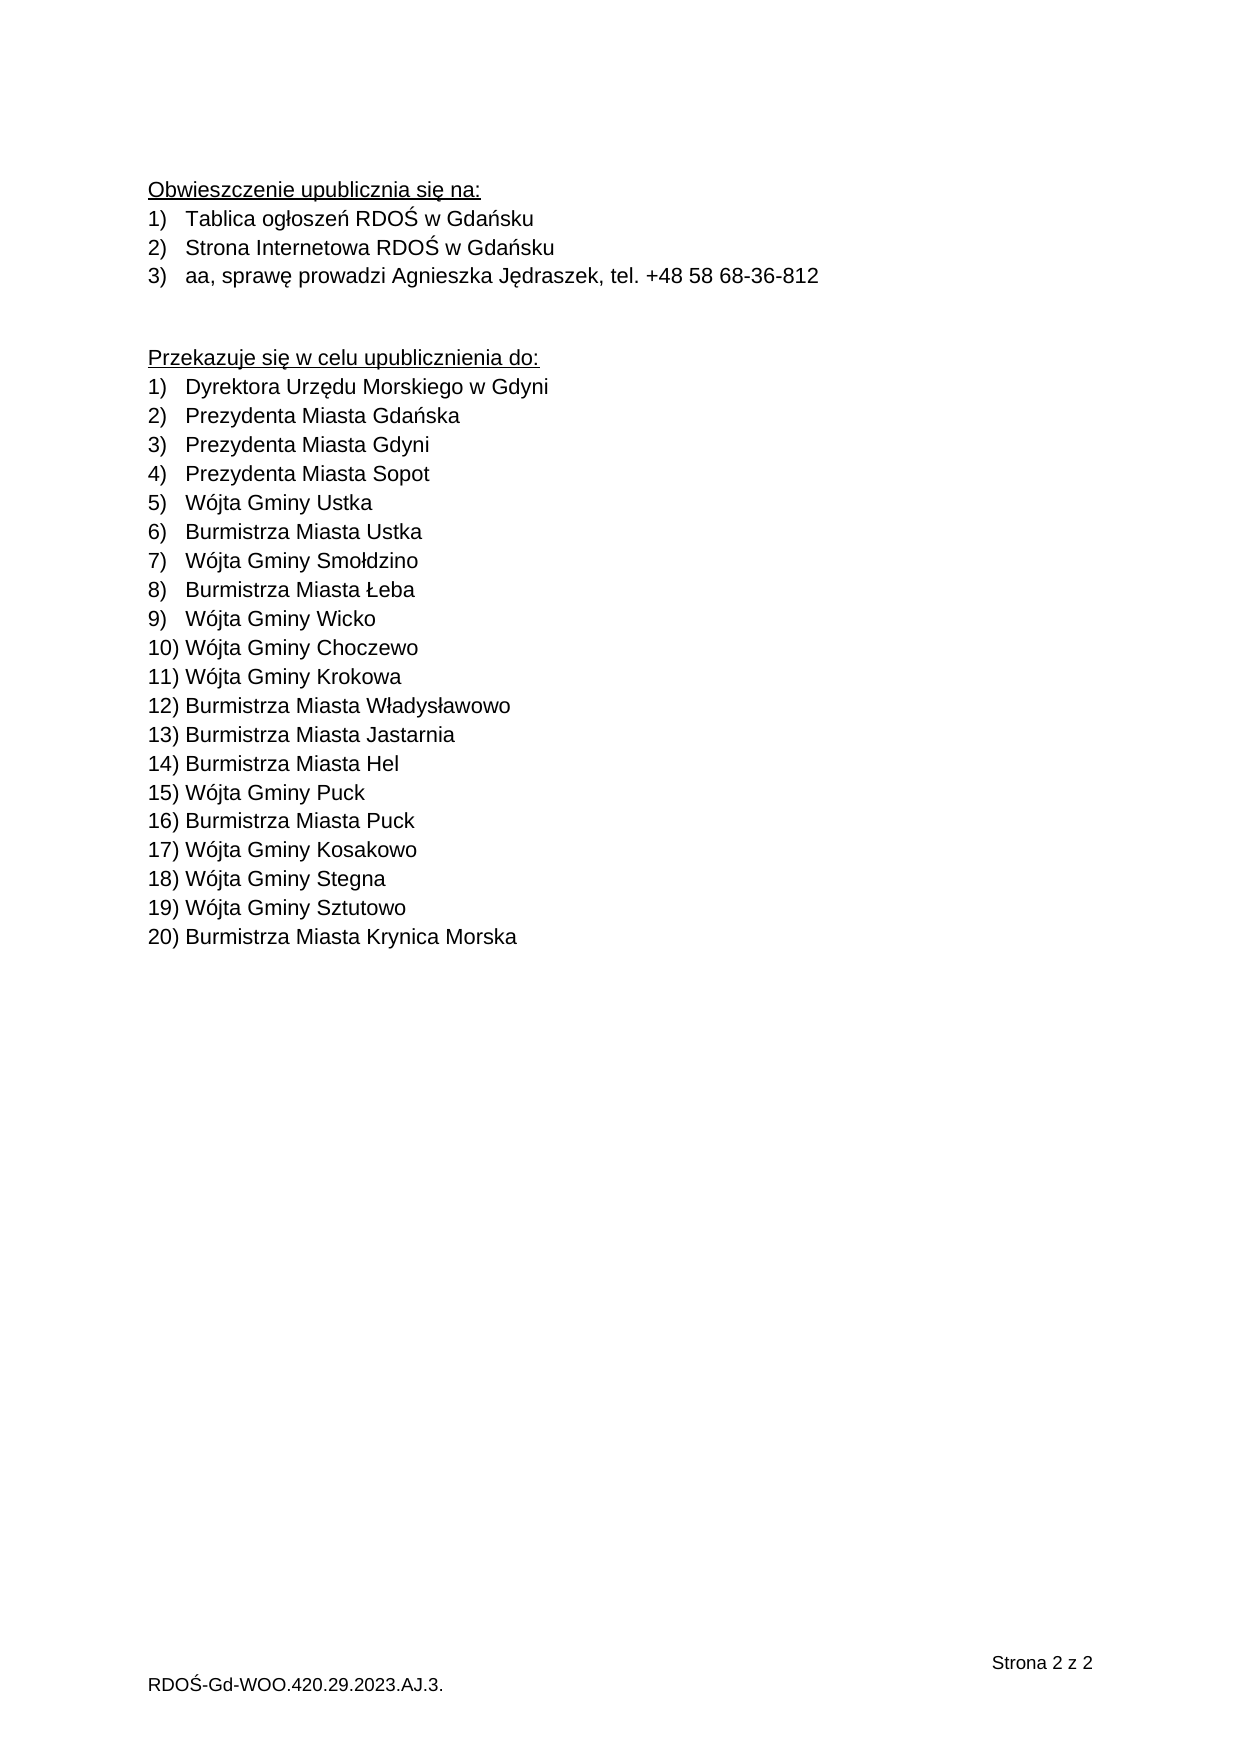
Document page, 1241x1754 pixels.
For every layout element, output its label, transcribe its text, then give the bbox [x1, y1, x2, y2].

list Wójta Gminy Choczewo [148, 634, 1093, 660]
list Burmistrza Miasta Ustka [148, 519, 1093, 544]
text Obwieszczenie upublicznia się na: [148, 177, 1093, 202]
list Burmistrza Miasta Hel [148, 750, 1093, 776]
list Burmistrza Miasta Łeba [148, 577, 1093, 602]
list aa, sprawę prowadzi Agnieszka Jędraszek, tel. +48 58 68-36-812 [148, 263, 1093, 289]
list Wójta Gminy Puck [148, 779, 1093, 804]
list Burmistrza Miasta Puck [148, 808, 1093, 833]
list Wójta Gminy Sztutowo [148, 895, 1093, 920]
list Prezydenta Miasta Gdańska [148, 403, 1093, 428]
list Wójta Gminy Kosakowo [148, 837, 1093, 862]
list Prezydenta Miasta Gdyni [148, 432, 1093, 457]
list Strona Internetowa RDOŚ w Gdańsku [148, 234, 1093, 260]
list Prezydenta Miasta Sopot [148, 461, 1093, 486]
list Wójta Gminy Smołdzino [148, 548, 1093, 573]
list Burmistrza Miasta Jastarnia [148, 721, 1093, 747]
list Tablica ogłoszeń RDOŚ w Gdańsku [148, 206, 1093, 231]
list Wójta Gminy Krokowa [148, 663, 1093, 689]
text Przekazuje się w celu upublicznienia do: [148, 345, 1093, 370]
list Burmistrza Miasta Władysławowo [148, 692, 1093, 718]
list Wójta Gminy Stegna [148, 866, 1093, 891]
list Wójta Gminy Ustka [148, 490, 1093, 515]
list Burmistrza Miasta Krynica Morska [148, 924, 1093, 949]
list Dyrektora Urzędu Morskiego w Gdyni [148, 374, 1093, 399]
list Wójta Gminy Wicko [148, 606, 1093, 631]
